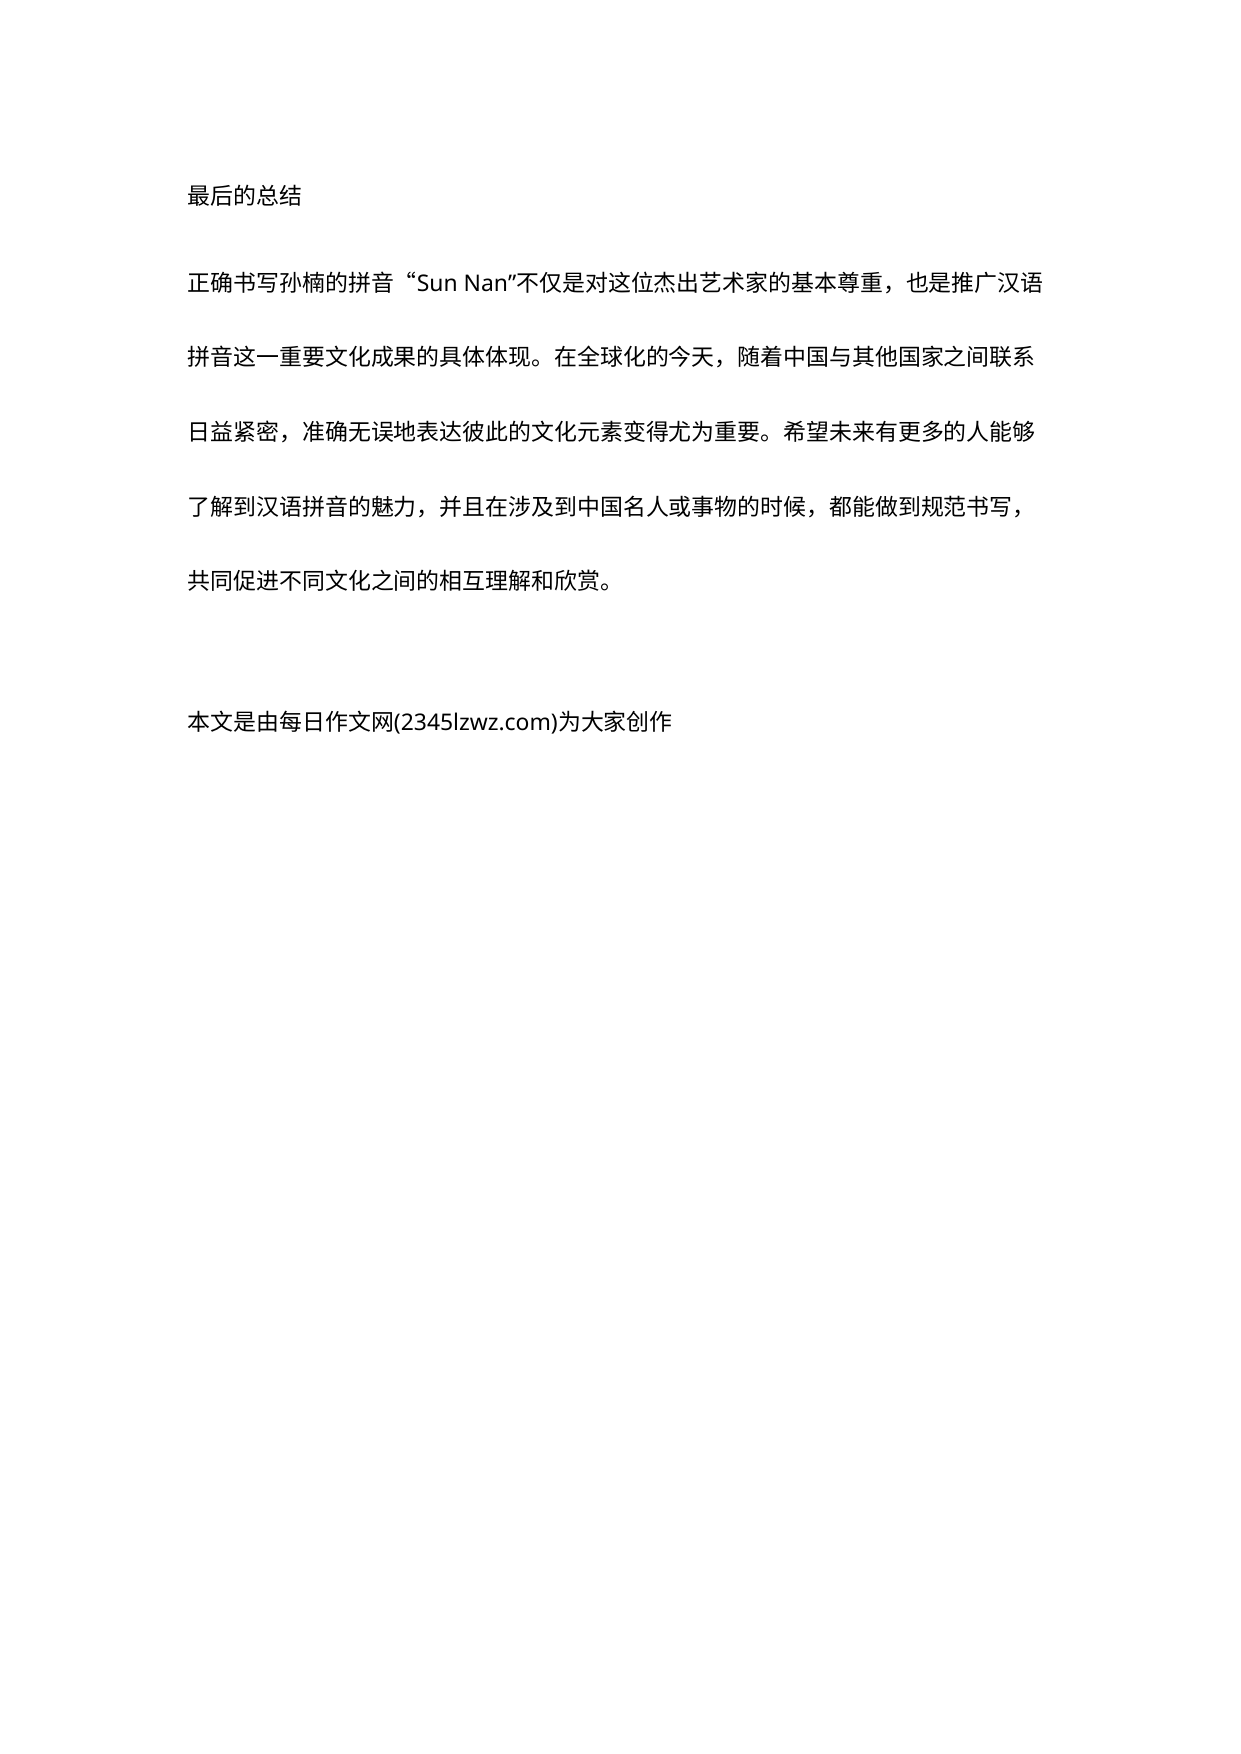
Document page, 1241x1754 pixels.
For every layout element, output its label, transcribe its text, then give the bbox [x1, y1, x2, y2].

text 最后的总结 [187, 162, 1053, 227]
text 正确书写孙楠的拼音“Sun Nan”不仅是对这位杰出艺术家的基本尊重，也是推广汉语拼音这一重要文化成果的具体体现。在全球化的今天，随着中国与其他国家之间联系日益紧密，准确无误地表达彼此的文化元素变得尤为重要。希望未来有更多的人能够了解到汉语拼音的魅力，并且在涉及到中国名人或事物的时候，都能做到规范书写，共同促进不同文化之间的相互理解和欣赏。 [187, 248, 1053, 612]
text 本文是由每日作文网(2345lzwz.com)为大家创作 [187, 688, 1053, 753]
